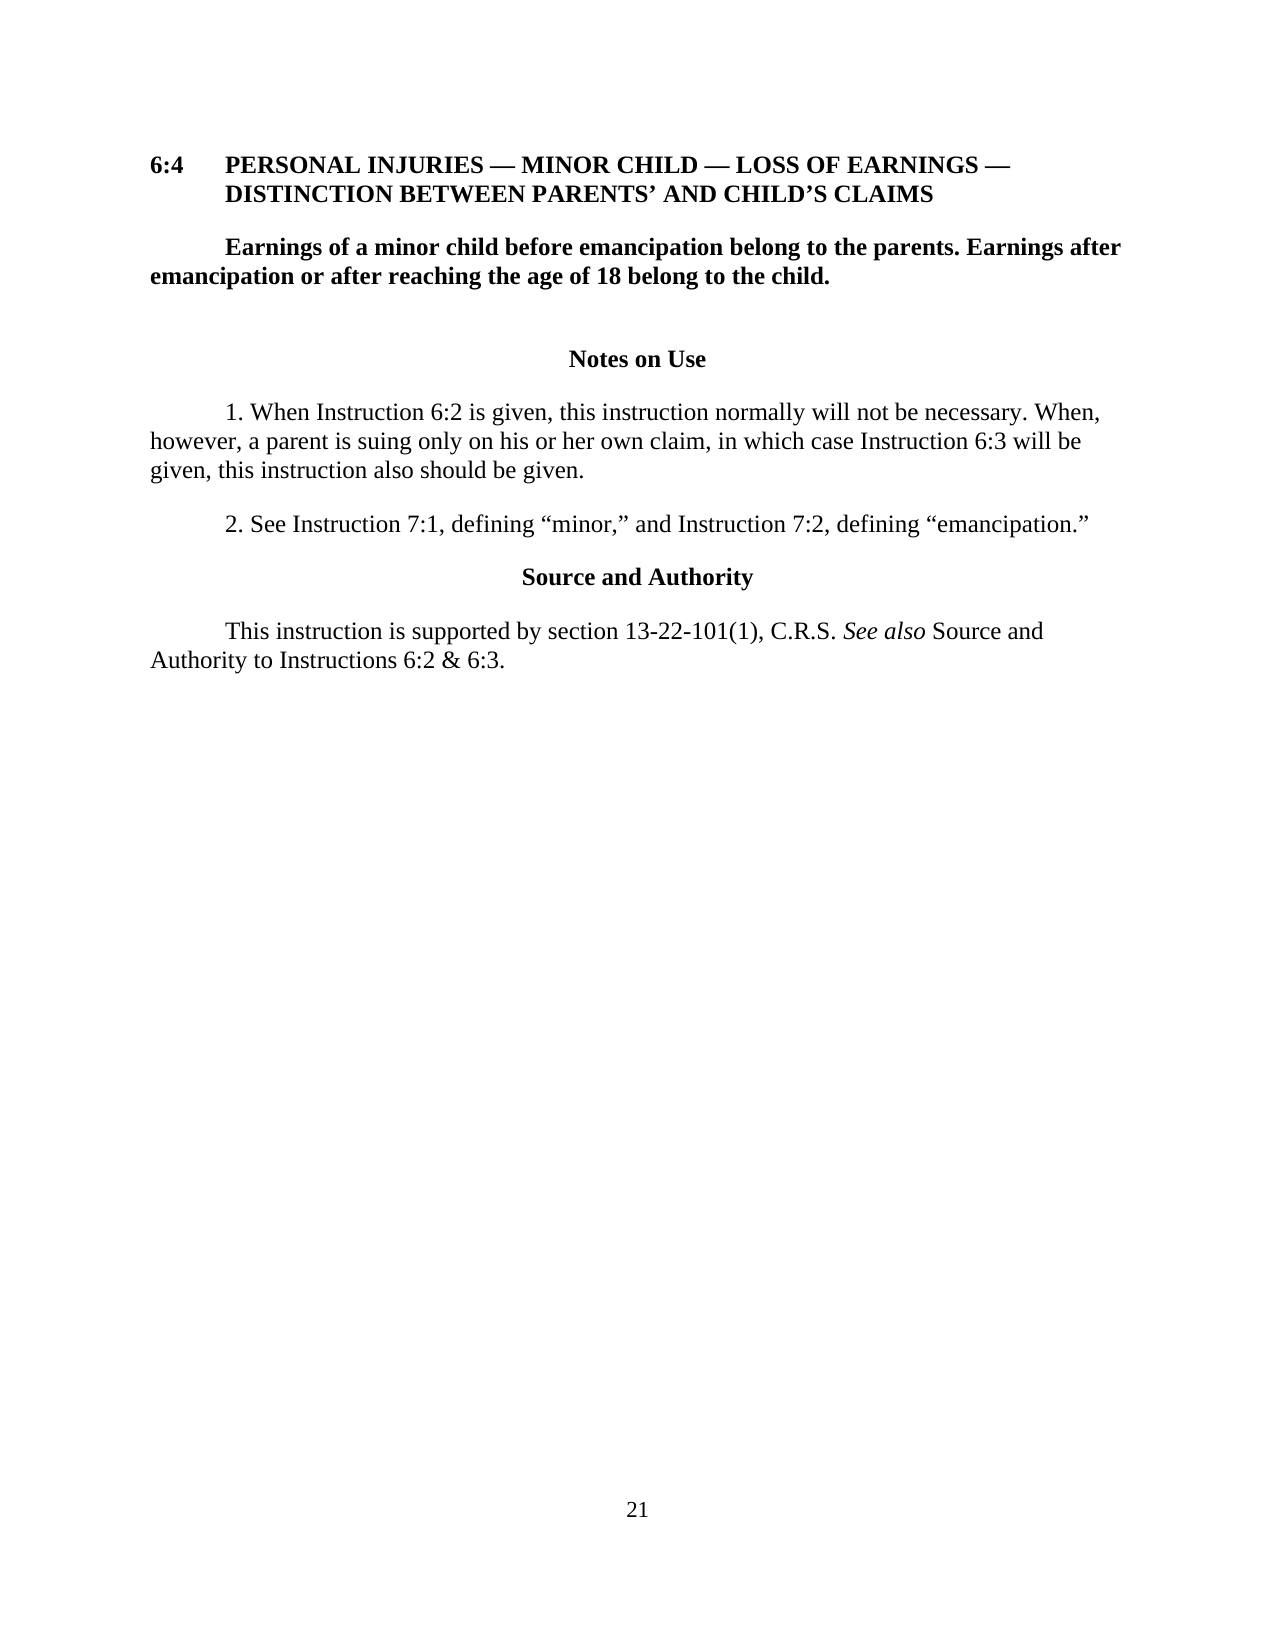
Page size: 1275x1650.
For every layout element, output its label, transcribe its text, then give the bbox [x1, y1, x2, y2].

text This instruction is supported by section 13-22-101(1), C.R.S. See also Source and Authority to Instructions 6:2 & 6:3. [150, 616, 1125, 674]
text 6:4 PERSONAL INJURIES — MINOR CHILD — LOSS OF EARNINGS — DISTINCTION BETWEEN PARENTS’ AND CHILD’S CLAIMS [150, 150, 1125, 207]
text Source and Authority [150, 562, 1125, 591]
text Earnings of a minor child before emancipation belong to the parents. Earnings after emancipation or after reaching the age of 18 belong to the child. [150, 232, 1125, 290]
text Notes on Use [150, 344, 1125, 372]
text 2. See Instruction 7:1, defining “minor,” and Instruction 7:2, defining “emancipation.” [150, 509, 1125, 537]
text 1. When Instruction 6:2 is given, this instruction normally will not be necessary. When, however, a parent is suing only on his or her own claim, in which case Instruction 6:3 will be given, this instruction also should be given. [150, 397, 1125, 484]
